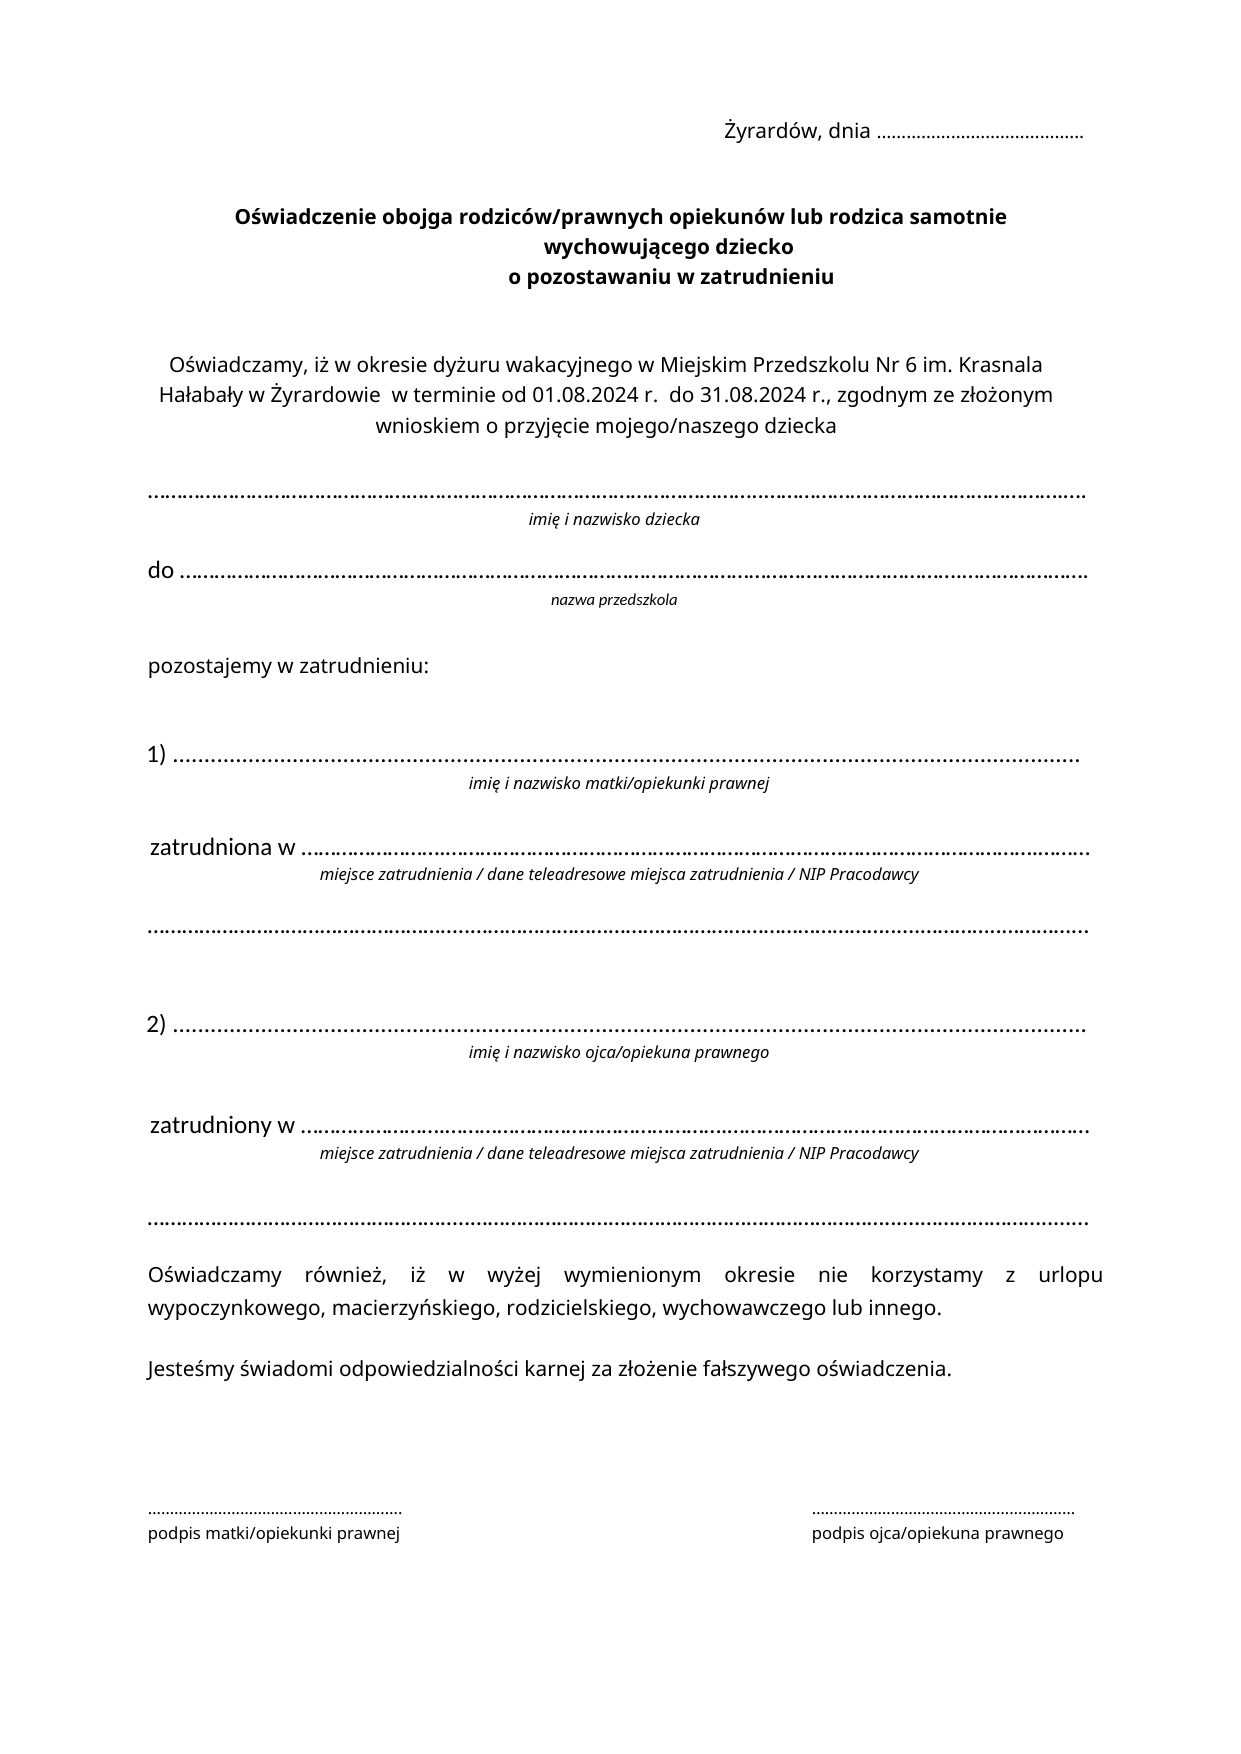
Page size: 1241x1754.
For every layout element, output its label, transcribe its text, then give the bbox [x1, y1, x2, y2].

text …………………………………………………. …………………………………………………… [148, 1496, 1105, 1519]
text miejsce zatrudnienia / dane teleadresowe miejsca zatrudnienia / NIP Pracodawcy [135, 863, 1105, 886]
text nazwa przedszkola [135, 585, 1095, 610]
text zatrudniony w …………………….………………………………………….……………………………………………………… [150, 1110, 1105, 1140]
text imię i nazwisko ojca/opiekuna prawnego [135, 1041, 1105, 1064]
text Żyrardów, dnia …………………………………… [724, 116, 1105, 144]
text podpis matki/opiekunki prawnej podpis ojca/opiekuna prawnego [148, 1521, 1105, 1544]
text Oświadczamy również, iż w wyżej wymienionym okresie nie korzystamy z urlopu wypoczynkowego, macierzyńskiego, rodzicielskiego, wychowawczego lub innego. [148, 1260, 1105, 1321]
text ………………………………………………..………………………………………………………………..….…………..…………... [148, 909, 1105, 940]
text zatrudniona w …………………….………………………………………………………………………………………….……… [150, 831, 1105, 862]
text Jesteśmy świadomi odpowiedzialności karnej za złożenie fałszywego oświadczenia. [148, 1354, 1105, 1383]
text pozostajemy w zatrudnieniu: [148, 651, 1105, 679]
text ……………………………………………………………………………………………..…………………………………………….…. [148, 474, 1105, 505]
text do ……………………………………………………………………………………………………………………….…………………. [148, 554, 1105, 585]
text miejsce zatrudnienia / dane teleadresowe miejsca zatrudnienia / NIP Pracodawcy [135, 1142, 1105, 1164]
text 2) ................................................................................................................................................. [146, 1008, 1105, 1038]
text imię i nazwisko matki/opiekunki prawnej [135, 771, 1105, 794]
text Oświadczamy, iż w okresie dyżuru wakacyjnego w Miejskim Przedszkolu Nr 6 im. Krasnala Hałabały w Żyrardowie w terminie od 01.08.2024 r. do 31.08.2024 r., zgodnym ze złożonym wnioskiem o przyjęcie mojego/naszego dziecka [148, 350, 1065, 439]
text 1) ................................................................................................................................................ [146, 738, 1105, 769]
text imię i nazwisko dziecka [135, 508, 1095, 530]
text ………………………………………………..………………………………………………………………..….…………………..…... [148, 1201, 1105, 1231]
title Oświadczenie obojga rodziców/prawnych opiekunów lub rodzica samotnie wychowującego dziecko o pozostawaniu w zatrudnieniu [232, 202, 1010, 290]
